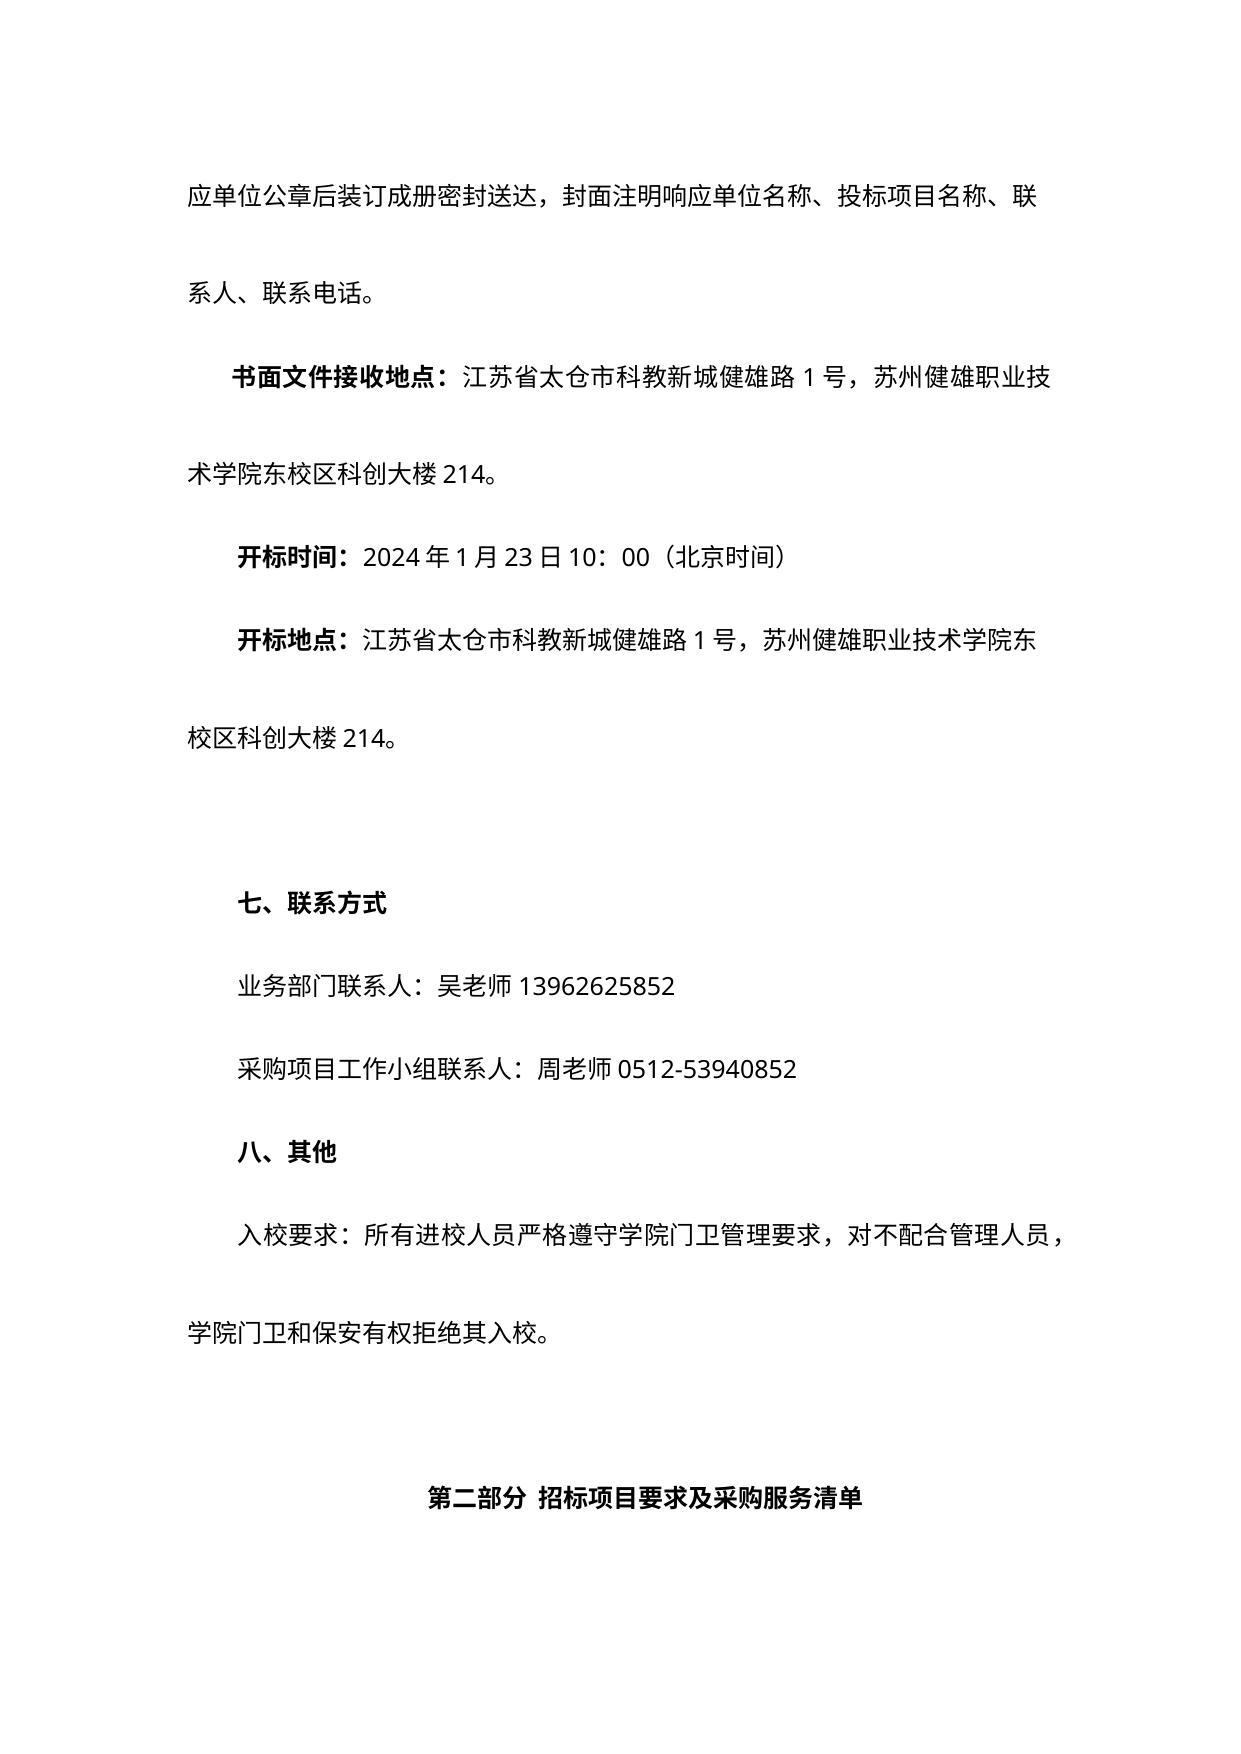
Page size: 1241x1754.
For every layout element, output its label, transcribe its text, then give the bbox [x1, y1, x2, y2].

text 七、联系方式 [187, 869, 1053, 934]
text 业务部门联系人：吴老师 13962625852 [187, 952, 1053, 1017]
text 第二部分 招标项目要求及采购服务清单 [187, 1464, 1053, 1529]
text 八、其他 [187, 1118, 1053, 1183]
text 采购项目工作小组联系人：周老师0512-53940852 [187, 1035, 1053, 1100]
text 书面文件接收地点：江苏省太仓市科教新城健雄路1号，苏州健雄职业技术学院东校区科创大楼214。 [187, 343, 1053, 505]
text 开标地点：江苏省太仓市科教新城健雄路1号，苏州健雄职业技术学院东校区科创大楼214。 [187, 606, 1053, 769]
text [187, 162, 1053, 324]
text 开标时间：2024年1月23日10：00（北京时间） [187, 523, 1053, 588]
text 入校要求：所有进校人员严格遵守学院门卫管理要求，对不配合管理人员，学院门卫和保安有权拒绝其入校。 [187, 1201, 1053, 1364]
